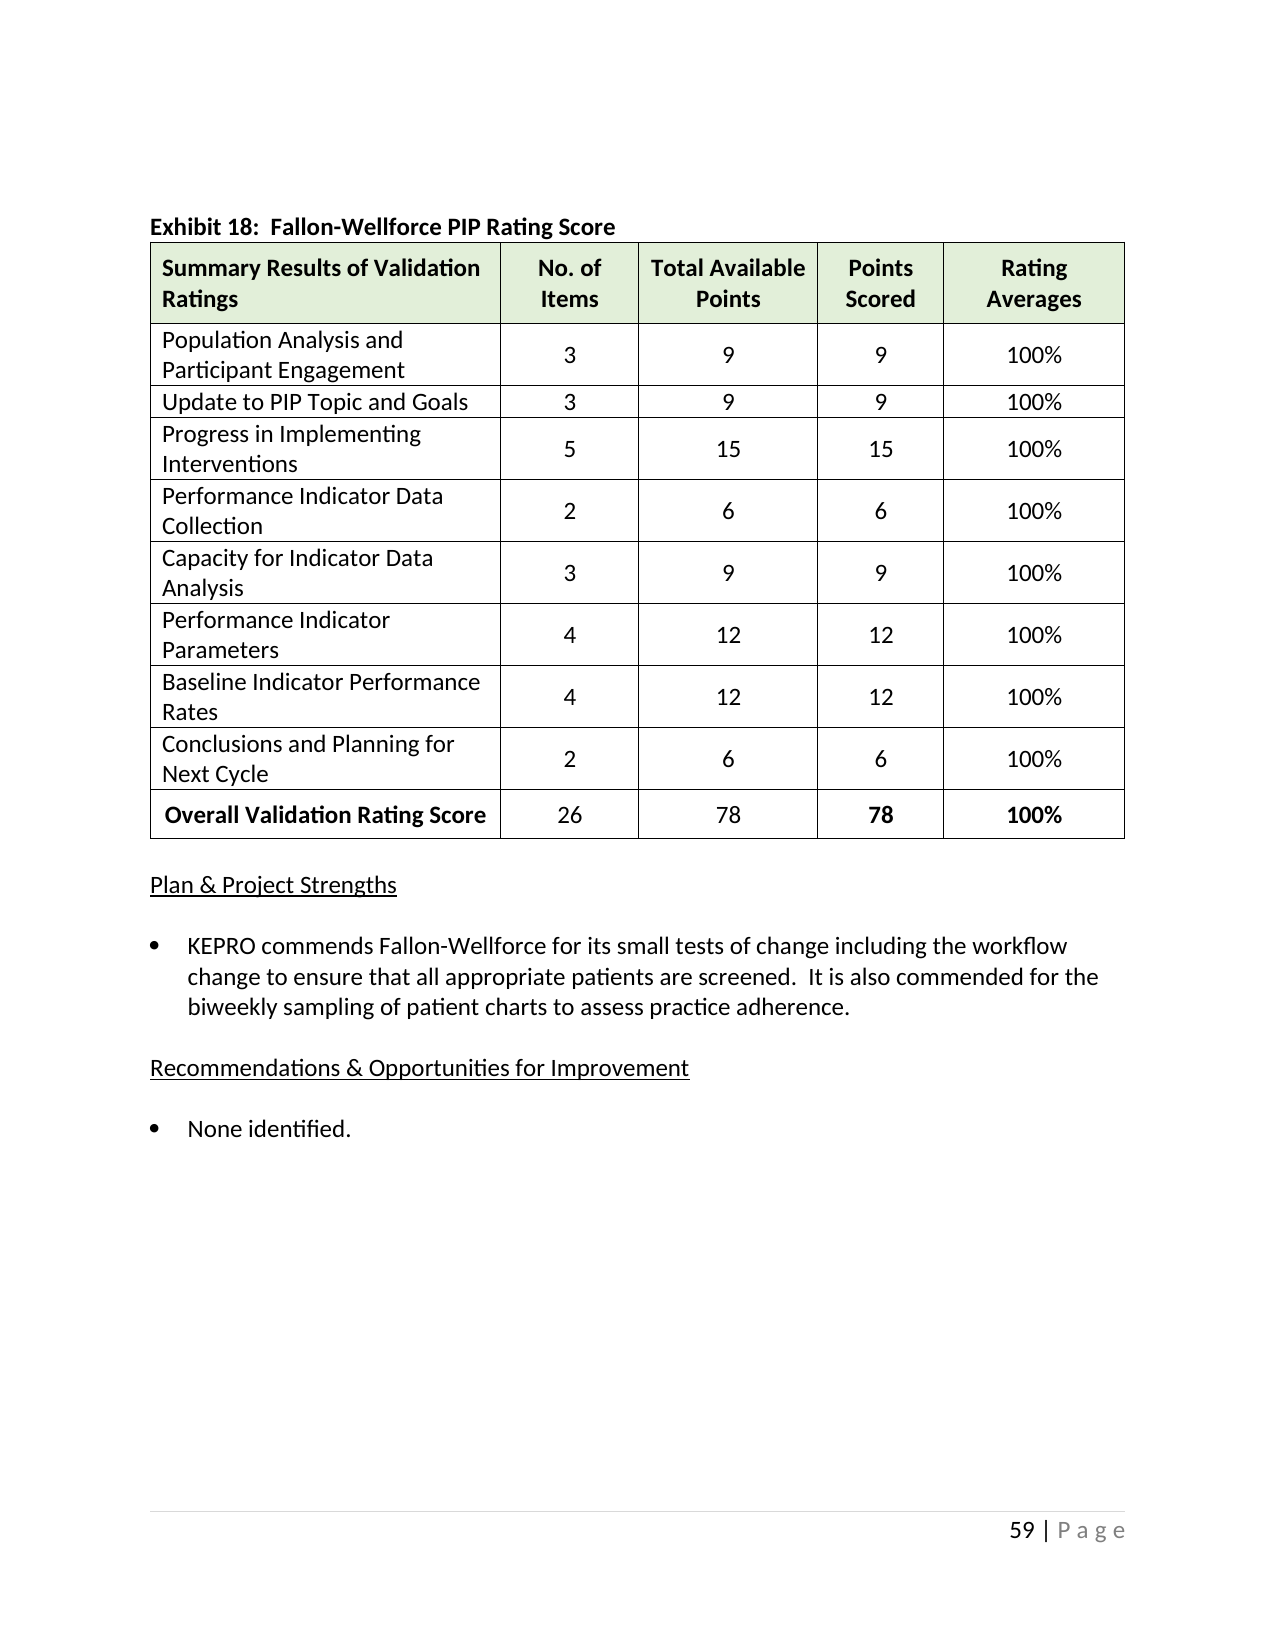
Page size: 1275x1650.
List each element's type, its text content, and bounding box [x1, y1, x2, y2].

text Exhibit 18: Fallon-Wellforce PIP Rating Score [150, 211, 1125, 242]
table_cell 12 [818, 666, 943, 727]
table_cell 3 [501, 542, 638, 603]
table_cell 15 [639, 418, 817, 479]
list None identified. [150, 1113, 1125, 1144]
table_cell 100% [944, 480, 1124, 541]
table_cell 12 [639, 604, 817, 665]
table_cell 100% [944, 386, 1124, 417]
table_cell 9 [818, 542, 943, 603]
table_cell 100% [944, 542, 1124, 603]
table_cell 12 [818, 604, 943, 665]
table_header Points Scored [818, 243, 943, 323]
table_header Summary Results of Validation Ratings [151, 243, 500, 323]
table_cell 2 [501, 480, 638, 541]
table_header Total Available Points [639, 243, 817, 323]
text Recommendations & Opportunities for Improvement [150, 1052, 1125, 1083]
table_cell 5 [501, 418, 638, 479]
table_cell 6 [818, 728, 943, 789]
table_cell Progress in Implementing Interventions [151, 418, 500, 479]
table_cell Overall Validation Rating Score [151, 790, 500, 838]
table_cell 100% [944, 790, 1124, 838]
table_cell 9 [639, 324, 817, 385]
table_cell Performance Indicator Data Collection [151, 480, 500, 541]
table_cell 100% [944, 324, 1124, 385]
table_cell 12 [639, 666, 817, 727]
table_header No. of Items [501, 243, 638, 323]
table_cell 100% [944, 604, 1124, 665]
table_cell Conclusions and Planning for Next Cycle [151, 728, 500, 789]
table_cell 2 [501, 728, 638, 789]
table_cell Performance Indicator Parameters [151, 604, 500, 665]
table_cell 9 [818, 324, 943, 385]
table_cell 15 [818, 418, 943, 479]
table_cell 9 [639, 542, 817, 603]
table_cell 100% [944, 728, 1124, 789]
text Plan & Project Strengths [150, 869, 1125, 900]
table_cell 26 [501, 790, 638, 838]
table_cell 4 [501, 666, 638, 727]
table_cell 6 [639, 728, 817, 789]
table_cell Update to PIP Topic and Goals [151, 386, 500, 417]
table_cell 78 [818, 790, 943, 838]
table_header Rating Averages [944, 243, 1124, 323]
table_cell 4 [501, 604, 638, 665]
table_cell Capacity for Indicator Data Analysis [151, 542, 500, 603]
table_cell 78 [639, 790, 817, 838]
table_cell 100% [944, 418, 1124, 479]
table_cell 100% [944, 666, 1124, 727]
table_cell 3 [501, 386, 638, 417]
table_cell 9 [818, 386, 943, 417]
list KEPRO commends Fallon-Wellforce for its small tests of change including the workflow change to ensure that all appropriate patients are screened. It is also commended for the biweekly sampling of patient charts to assess practice adherence. [150, 930, 1125, 1022]
table_cell 3 [501, 324, 638, 385]
table_cell Population Analysis and Participant Engagement [151, 324, 500, 385]
table_cell 9 [639, 386, 817, 417]
table_cell 6 [639, 480, 817, 541]
table_cell Baseline Indicator Performance Rates [151, 666, 500, 727]
table_cell 6 [818, 480, 943, 541]
